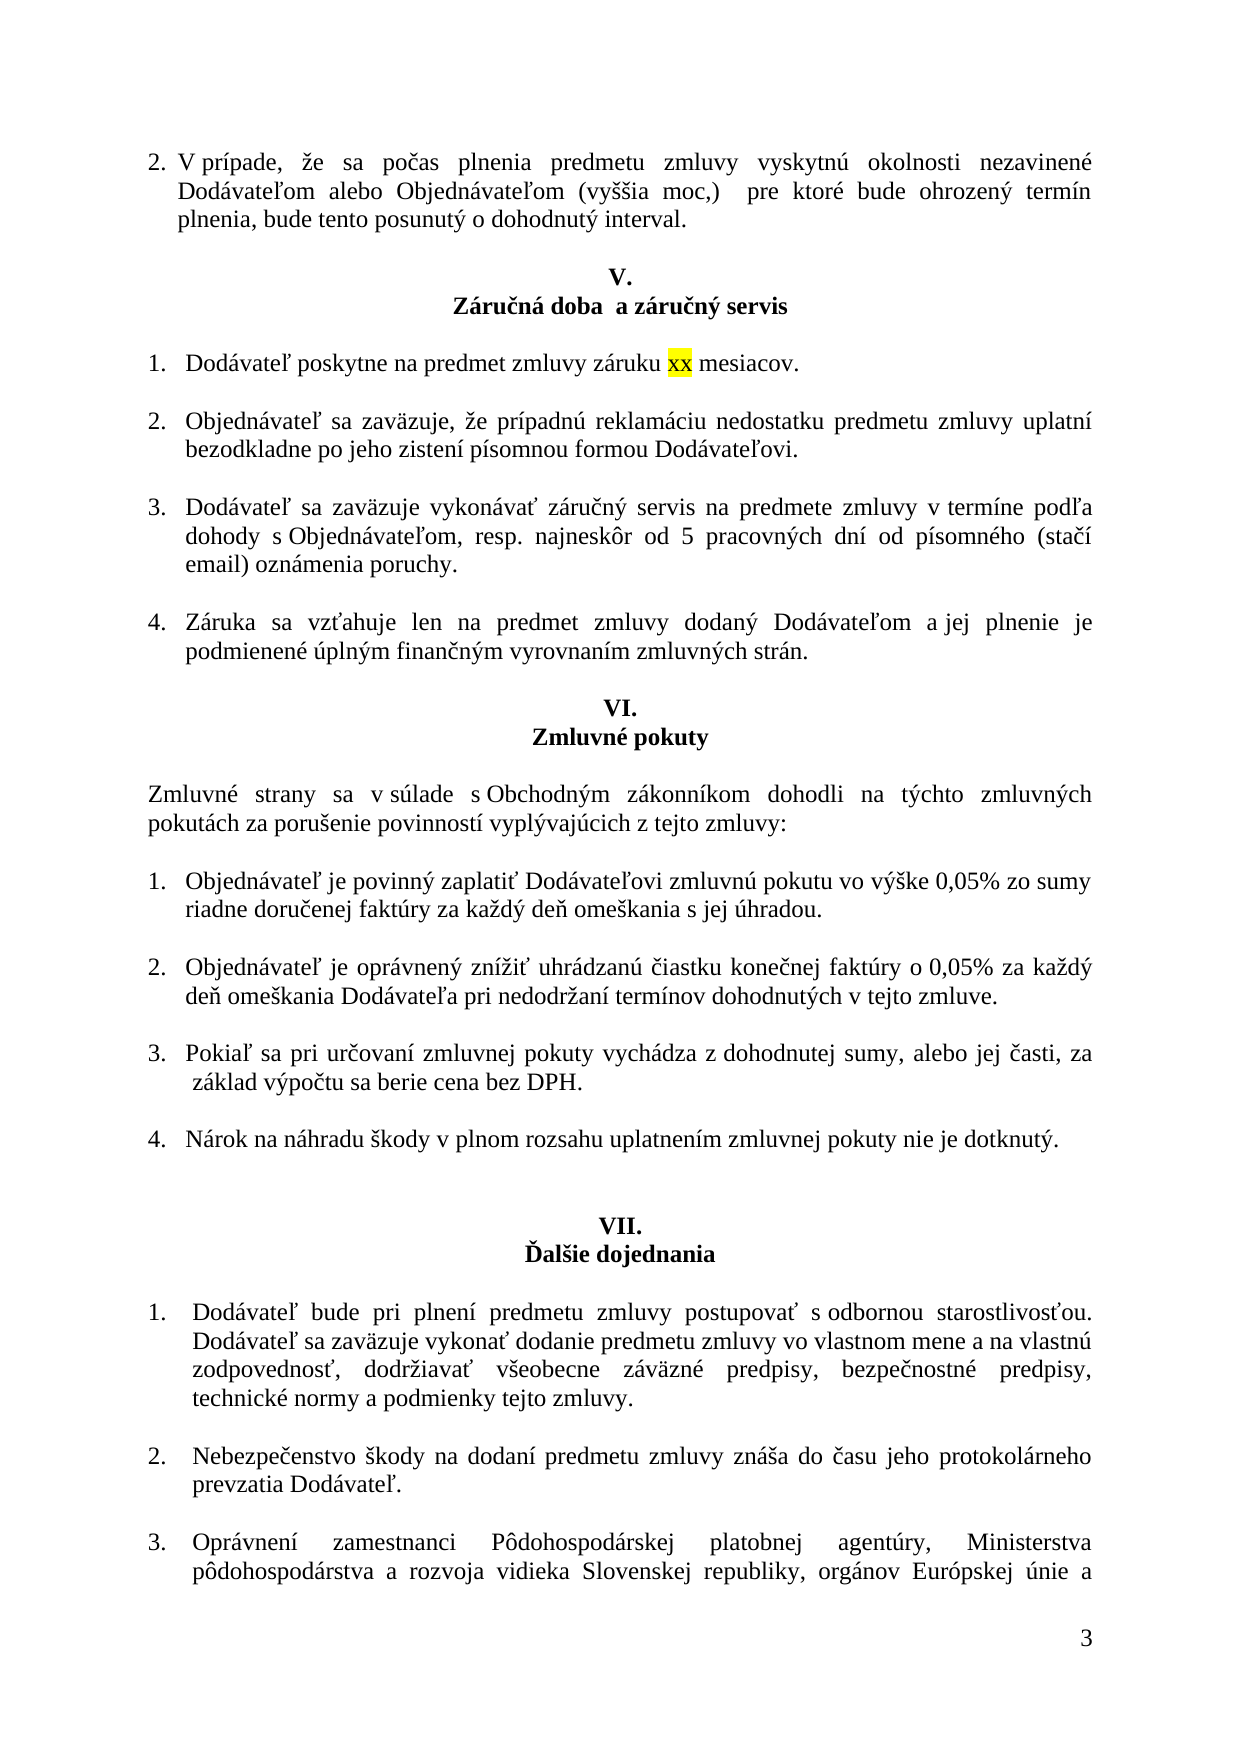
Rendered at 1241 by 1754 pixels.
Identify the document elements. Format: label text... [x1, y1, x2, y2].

list Dodávateľ poskytne na predmet zmluvy záruku xx mesiacov. [692, 348, 1092, 377]
list Pokiaľ sa pri určovaní zmluvnej pokuty vychádza z dohodnutej sumy, alebo jej časti, za základ výpočtu sa berie cena bez DPH. [148, 1038, 1092, 1096]
list Dodávateľ bude pri plnení predmetu zmluvy postupovať s odbornou starostlivosťou. Dodávateľ sa zaväzuje vykonať dodanie predmetu zmluvy vo vlastnom mene a na vlastnú zodpovednosť, dodržiavať všeobecne záväzné predpisy, bezpečnostné predpisy, technické normy a podmienky tejto zmluvy. [148, 1297, 1092, 1412]
list V prípade, že sa počas plnenia predmetu zmluvy vyskytnú okolnosti nezavinené Dodávateľom alebo Objednávateľom (vyššia moc,) pre ktoré bude ohrozený termín plnenia, bude tento posunutý o dohodnutý interval. [148, 147, 1092, 233]
list Nárok na náhradu škody v plnom rozsahu uplatnením zmluvnej pokuty nie je dotknutý. [148, 1124, 1092, 1153]
list Objednávateľ sa zaväzuje, že prípadnú reklamáciu nedostatku predmetu zmluvy uplatní bezodkladne po jeho zistení písomnou formou Dodávateľovi. [148, 406, 1092, 463]
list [148, 1527, 1092, 1584]
text VI. [148, 693, 1092, 722]
text Záručná doba a záručný servis [148, 291, 1092, 319]
list Dodávateľ poskytne na predmet zmluvy záruku xx mesiacov. [148, 348, 668, 377]
list Objednávateľ je povinný zaplatiť Dodávateľovi zmluvnú pokutu vo výške 0,05% zo sumy riadne doručenej faktúry za každý deň omeškania s jej úhradou. [148, 866, 1092, 923]
text Ďalšie dojednania [148, 1239, 1092, 1268]
text VII. [148, 1211, 1092, 1239]
list Záruka sa vzťahuje len na predmet zmluvy dodaný Dodávateľom a jej plnenie je podmienené úplným finančným vyrovnaním zmluvných strán. [148, 607, 1092, 664]
text V. [148, 262, 1092, 291]
list Dodávateľ sa zaväzuje vykonávať záručný servis na predmete zmluvy v termíne podľa dohody s Objednávateľom, resp. najneskôr od 5 pracovných dní od písomného (stačí email) oznámenia poruchy. [148, 492, 1092, 578]
list Objednávateľ je oprávnený znížiť uhrádzanú čiastku konečnej faktúry o 0,05% za každý deň omeškania Dodávateľa pri nedodržaní termínov dohodnutých v tejto zmluve. [148, 952, 1092, 1009]
text Zmluvné strany sa v súlade s Obchodným zákonníkom dohodli na týchto zmluvných pokutách za porušenie povinností vyplývajúcich z tejto zmluvy: [148, 779, 1092, 837]
list Nebezpečenstvo škody na dodaní predmetu zmluvy znáša do času jeho protokolárneho prevzatia Dodávateľ. [148, 1441, 1092, 1498]
text Zmluvné pokuty [148, 722, 1092, 751]
